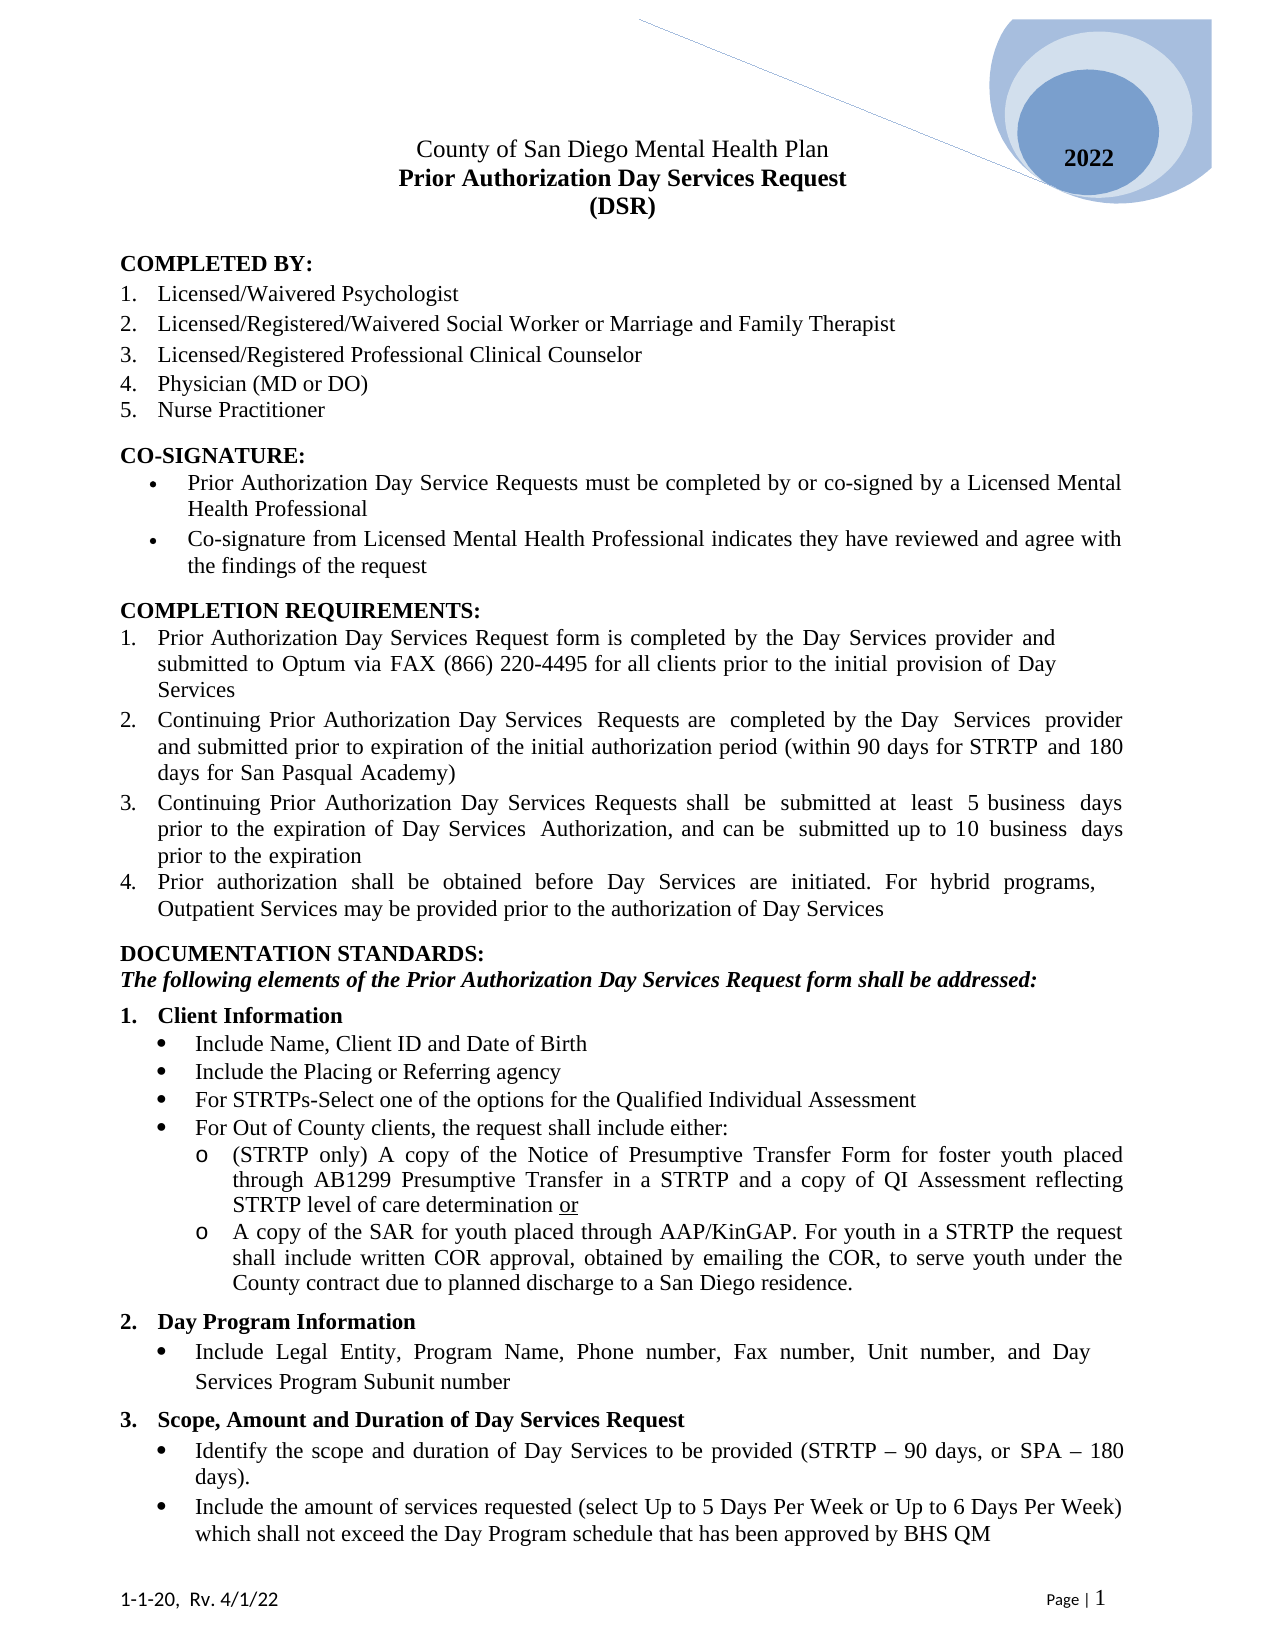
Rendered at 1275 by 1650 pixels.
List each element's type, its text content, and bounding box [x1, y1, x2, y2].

subtitle Scope, Amount and Duration of Day Services Request [120, 1407, 1135, 1433]
list Nurse Practitioner [120, 397, 1135, 423]
list Licensed/Registered Professional Clinical Counselor [120, 341, 1135, 367]
list Physician (MD or DO) [120, 371, 1135, 397]
list Prior Authorization Day Service Requests must be completed by or co-signed by a Licensed Mental Health Professional [150, 469, 1124, 521]
subtitle COMPLETED BY: [120, 250, 1135, 276]
subtitle COMPLETION REQUIREMENTS: [120, 597, 1135, 623]
list Include Legal Entity, Program Name, Phone number, Fax number, Unit number, and Day Services Program Subunit number [157, 1338, 1091, 1394]
subtitle CO-SIGNATURE: [120, 442, 1135, 469]
subtitle Day Program Information [120, 1308, 1135, 1334]
list Identify the scope and duration of Day Services to be provided (STRTP – 90 days, or SPA – 180 days). [157, 1437, 1124, 1489]
list Continuing Prior Authorization Day Services Requests are completed by the Day Services provider and submitted prior to expiration of the initial authorization period (within 90 days for STRTP and 180 days for San Pasqual Academy) [120, 706, 1123, 785]
list A copy of the SAR for youth placed through AAP/KinGAP. For youth in a STRTP the request shall include written COR approval, obtained by emailing the COR, to serve youth under the County contract due to planned discharge to a San Diego residence. [195, 1218, 1124, 1296]
subtitle Prior Authorization Day Services Request (DSR) [362, 163, 883, 220]
list Prior authorization shall be obtained before Day Services are initiated. For hybrid programs, Outpatient Services may be provided prior to the authorization of Day Services [120, 868, 1096, 921]
subtitle Client Information [120, 1002, 1135, 1029]
subtitle DOCUMENTATION STANDARDS: [120, 940, 1135, 966]
list For Out of County clients, the request shall include either: [157, 1113, 1135, 1141]
text County of San Diego Mental Health Plan [362, 134, 883, 163]
list Prior Authorization Day Services Request form is completed by the Day Services provider and submitted to Optum via FAX (866) 220-4495 for all clients prior to the initial provision of Day Services [120, 624, 1056, 703]
list Include the amount of services requested (select Up to 5 Days Per Week or Up to 6 Days Per Week) which shall not exceed the Day Program schedule that has been approved by BHS QM [157, 1493, 1123, 1546]
list Include the Placing or Referring agency [157, 1057, 1135, 1085]
text The following elements of the Prior Authorization Day Services Request form shall be addressed: [120, 966, 1135, 993]
list Licensed/Registered/Waivered Social Worker or Marriage and Family Therapist [120, 310, 1135, 337]
list (STRTP only) A copy of the Notice of Presumptive Transfer Form for foster youth placed through AB1299 Presumptive Transfer in a STRTP and a copy of QI Assessment reflecting STRTP level of care determination or [195, 1142, 1124, 1217]
list Continuing Prior Authorization Day Services Requests shall be submitted at least 5 business days prior to the expiration of Day Services Authorization, and can be submitted up to 10 business days prior to the expiration [120, 789, 1123, 868]
list Licensed/Waivered Psychologist [120, 280, 1135, 307]
list Include Name, Client ID and Date of Birth [157, 1029, 1135, 1057]
list For STRTPs-Select one of the options for the Qualified Individual Assessment [157, 1085, 1135, 1113]
list Co-signature from Licensed Mental Health Professional indicates they have reviewed and agree with the findings of the request [150, 525, 1123, 578]
text 2022 [887, 143, 1114, 172]
